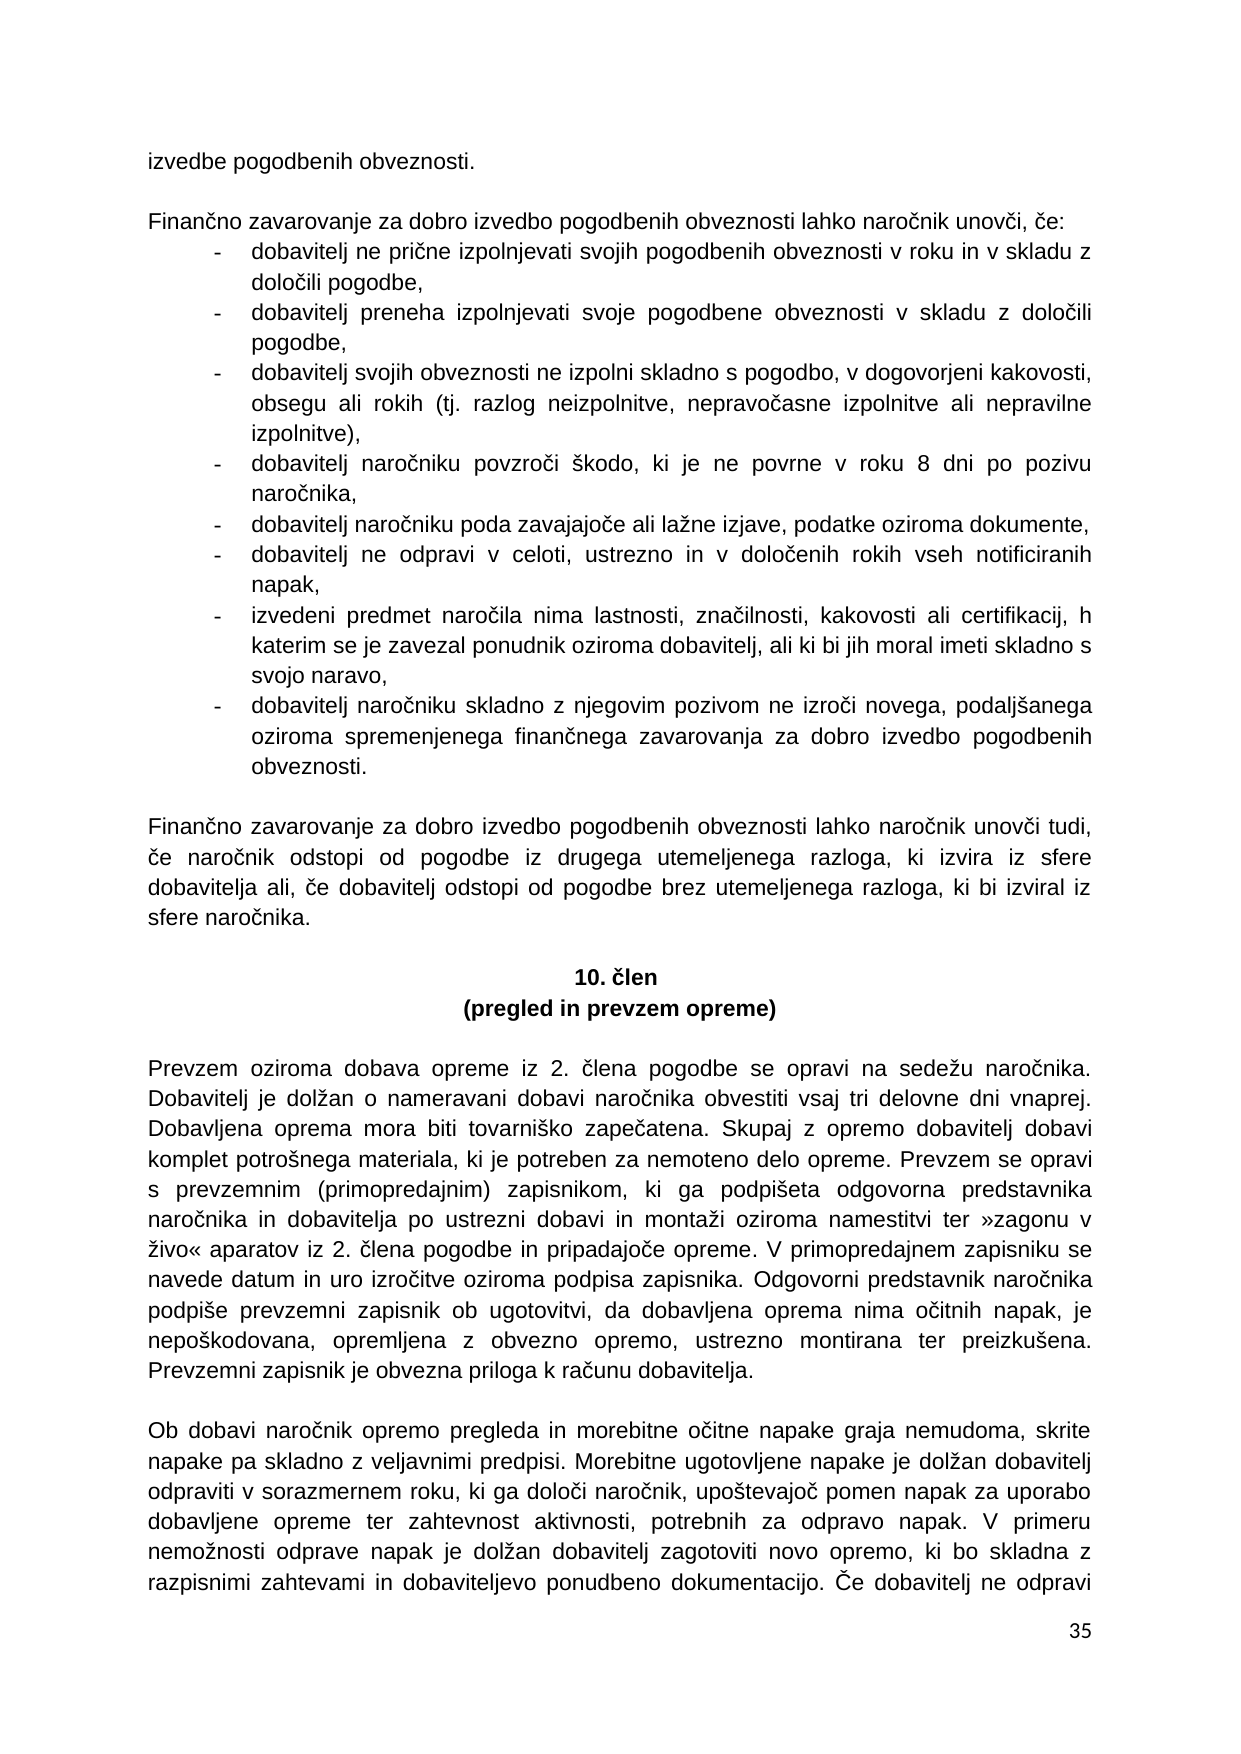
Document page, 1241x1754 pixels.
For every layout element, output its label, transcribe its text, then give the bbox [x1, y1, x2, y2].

text Finančno zavarovanje za dobro izvedbo pogodbenih obveznosti lahko naročnik unovči, če: [148, 208, 1092, 234]
list dobavitelj ne prične izpolnjevati svojih pogodbenih obveznosti v roku in v skladu z določili pogodbe, [214, 238, 1092, 295]
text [148, 148, 1092, 174]
list dobavitelj naročniku skladno z njegovim pozivom ne izroči novega, podaljšanega oziroma spremenjenega finančnega zavarovanja za dobro izvedbo pogodbenih obveznosti. [214, 692, 1092, 779]
text (pregled in prevzem opreme) [148, 994, 1092, 1021]
list dobavitelj svojih obveznosti ne izpolni skladno s pogodbo, v dogovorjeni kakovosti, obsegu ali rokih (tj. razlog neizpolnitve, nepravočasne izpolnitve ali nepravilne izpolnitve), [214, 359, 1092, 446]
text Prevzem oziroma dobava opreme iz 2. člena pogodbe se opravi na sedežu naročnika. Dobavitelj je dolžan o nameravani dobavi naročnika obvestiti vsaj tri delovne dni vnaprej. Dobavljena oprema mora biti tovarniško zapečatena. Skupaj z opremo dobavitelj dobavi komplet potrošnega materiala, ki je potreben za nemoteno delo opreme. Prevzem se opravi s prevzemnim (primopredajnim) zapisnikom, ki ga podpišeta odgovorna predstavnika naročnika in dobavitelja po ustrezni dobavi in montaži oziroma namestitvi ter »zagonu v živo« aparatov iz 2. člena pogodbe in pripadajoče opreme. V primopredajnem zapisniku se navede datum in uro izročitve oziroma podpisa zapisnika. Odgovorni predstavnik naročnika podpiše prevzemni zapisnik ob ugotovitvi, da dobavljena oprema nima očitnih napak, je nepoškodovana, opremljena z obvezno opremo, ustrezno montirana ter preizkušena. Prevzemni zapisnik je obvezna priloga k računu dobavitelja. [148, 1055, 1092, 1383]
list dobavitelj preneha izpolnjevati svoje pogodbene obveznosti v skladu z določili pogodbe, [214, 299, 1092, 356]
list dobavitelj naročniku povzroči škodo, ki je ne povrne v roku 8 dni po pozivu naročnika, [214, 450, 1092, 507]
text Finančno zavarovanje za dobro izvedbo pogodbenih obveznosti lahko naročnik unovči tudi, če naročnik odstopi od pogodbe iz drugega utemeljenega razloga, ki izvira iz sfere dobavitelja ali, če dobavitelj odstopi od pogodbe brez utemeljenega razloga, ki bi izviral iz sfere naročnika. [148, 813, 1092, 930]
list dobavitelj ne odpravi v celoti, ustrezno in v določenih rokih vseh notificiranih napak, [214, 541, 1092, 598]
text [148, 1417, 1092, 1595]
list člen [140, 964, 1092, 991]
list dobavitelj naročniku poda zavajajoče ali lažne izjave, podatke oziroma dokumente, [214, 511, 1092, 537]
list izvedeni predmet naročila nima lastnosti, značilnosti, kakovosti ali certifikacij, h katerim se je zavezal ponudnik oziroma dobavitelj, ali ki bi jih moral imeti skladno s svojo naravo, [214, 602, 1092, 688]
